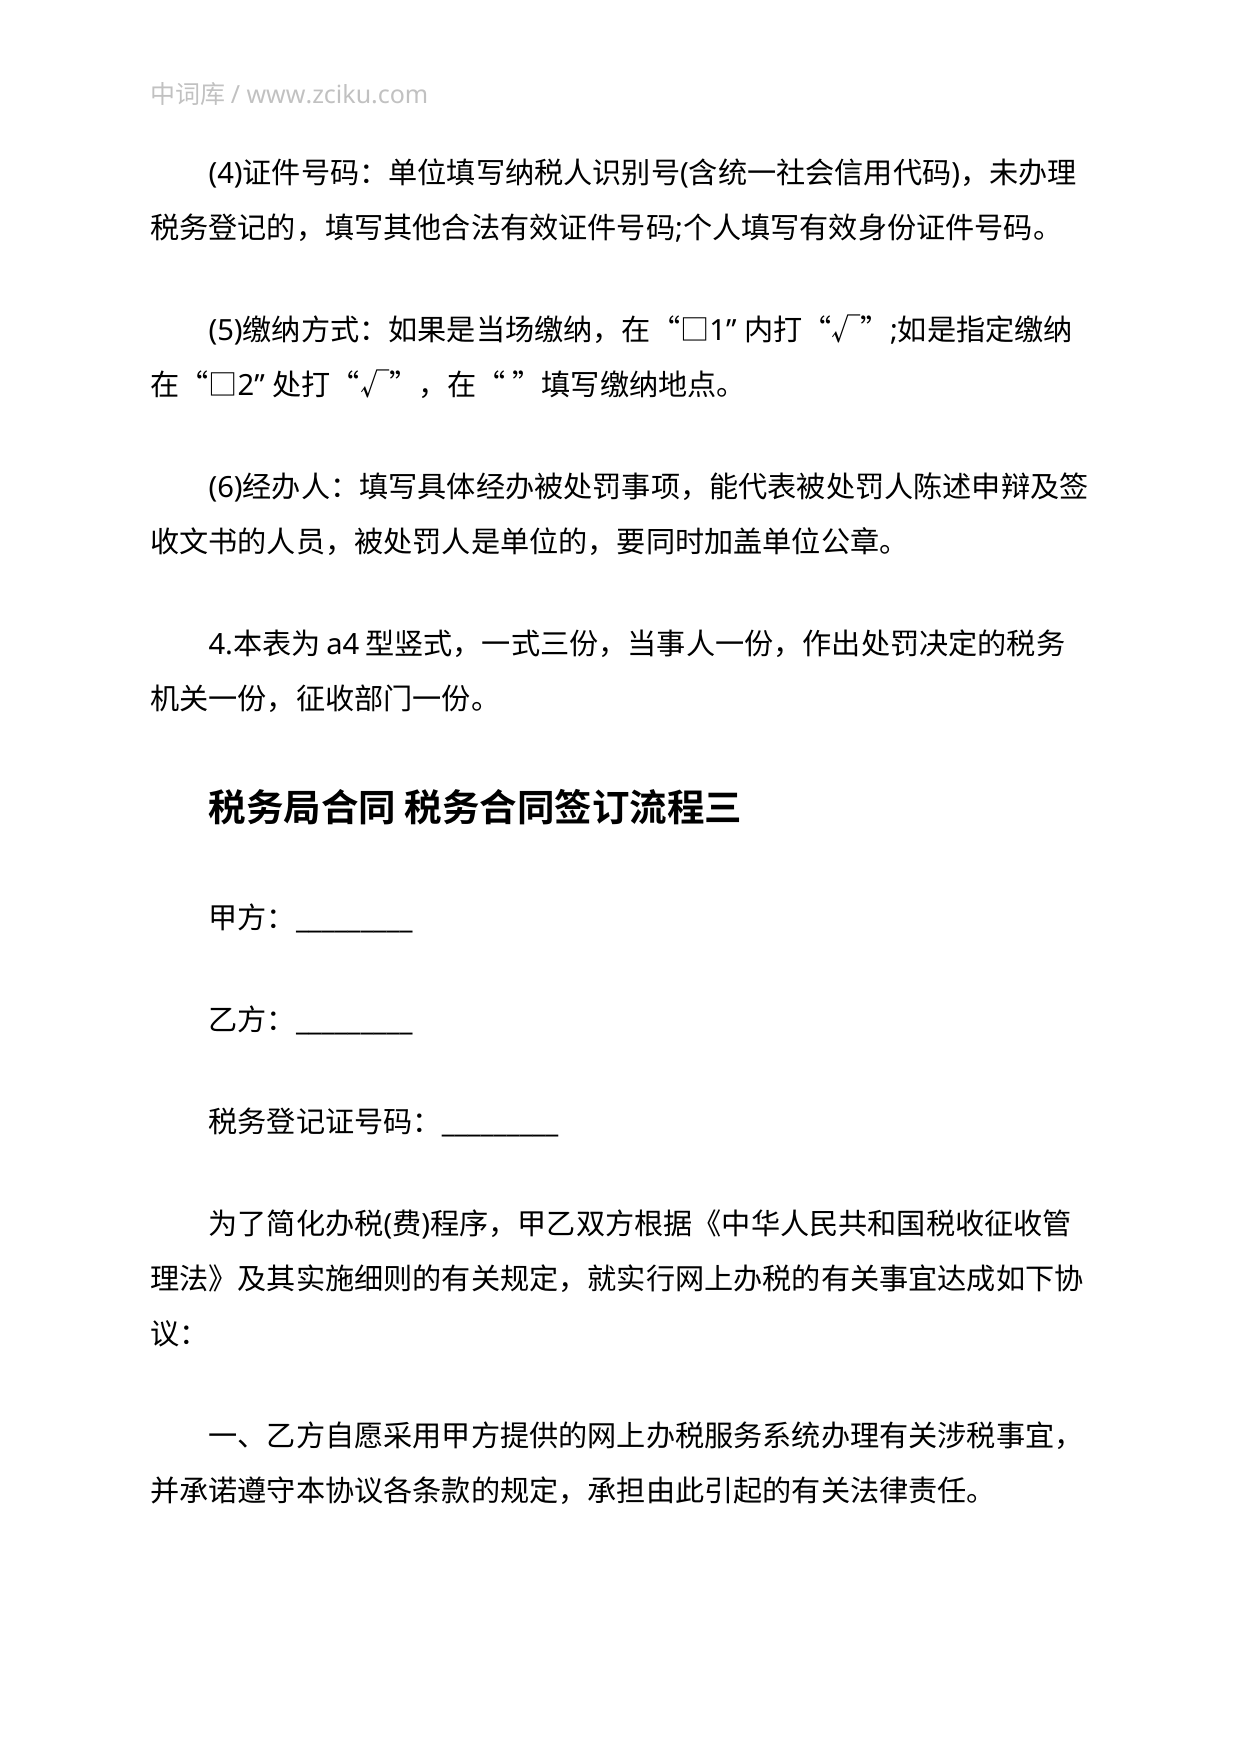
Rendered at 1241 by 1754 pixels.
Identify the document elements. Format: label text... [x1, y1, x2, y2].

text 为了简化办税(费)程序，甲乙双方根据《中华人民共和国税收征收管理法》及其实施细则的有关规定，就实行网上办税的有关事宜达成如下协议： [150, 1201, 1090, 1353]
text 4.本表为a4型竖式，一式三份，当事人一份，作出处罚决定的税务机关一份，征收部门一份。 [150, 621, 1090, 718]
text 甲方：_________ [150, 895, 1090, 937]
text 一、乙方自愿采用甲方提供的网上办税服务系统办理有关涉税事宜，并承诺遵守本协议各条款的规定，承担由此引起的有关法律责任。 [150, 1412, 1090, 1510]
text 乙方：_________ [150, 997, 1090, 1039]
text (6)经办人：填写具体经办被处罚事项，能代表被处罚人陈述申辩及签收文书的人员，被处罚人是单位的，要同时加盖单位公章。 [150, 464, 1090, 561]
text (4)证件号码：单位填写纳税人识别号(含统一社会信用代码)，未办理税务登记的，填写其他合法有效证件号码;个人填写有效身份证件号码。 [150, 150, 1090, 247]
text 税务登记证号码：_________ [150, 1099, 1090, 1141]
text 税务局合同 税务合同签订流程三 [150, 777, 1090, 832]
text (5)缴纳方式：如果是当场缴纳，在“□1” 内打“√”;如是指定缴纳在“□2” 处打“√”，在“ ”填写缴纳地点。 [150, 307, 1090, 404]
